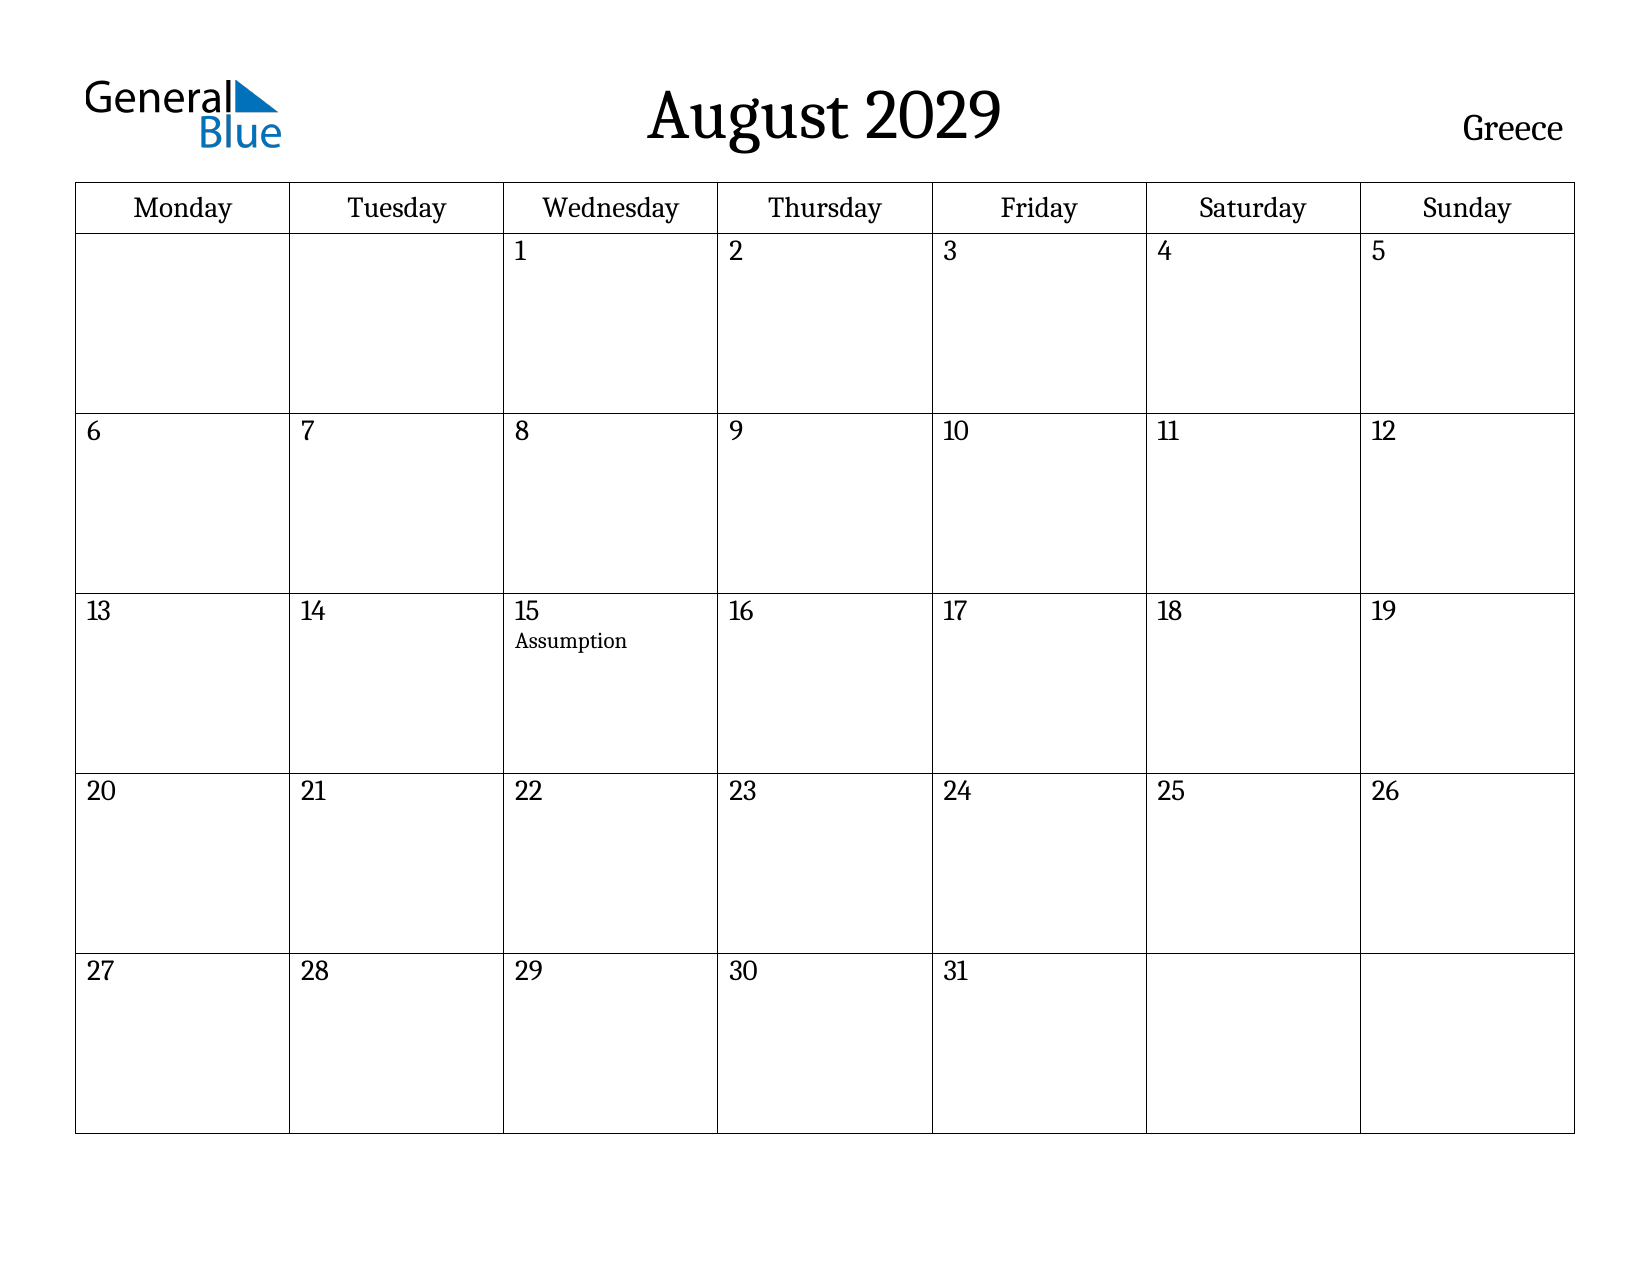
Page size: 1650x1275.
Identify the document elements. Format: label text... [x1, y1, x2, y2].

table_cell [718, 808, 932, 953]
table_cell [76, 808, 289, 953]
table_cell 15 [504, 594, 717, 627]
table_cell [1147, 954, 1360, 987]
table_cell [718, 988, 932, 1133]
table_cell [290, 808, 503, 953]
table_cell [504, 988, 717, 1133]
table_cell [290, 234, 503, 267]
table_cell 26 [1361, 774, 1574, 807]
table_cell [933, 627, 1146, 773]
table_cell Saturday [1147, 183, 1360, 233]
table_cell [1147, 448, 1360, 593]
table_cell 5 [1361, 234, 1574, 267]
table_cell [290, 627, 503, 773]
table_cell [718, 267, 932, 413]
table_cell 10 [933, 414, 1146, 447]
table_cell [290, 988, 503, 1133]
table_cell [1361, 954, 1574, 987]
table_cell 31 [933, 954, 1146, 987]
table_cell [76, 627, 289, 773]
table_cell [1361, 808, 1574, 953]
table_cell [933, 808, 1146, 953]
table_cell Wednesday [504, 183, 717, 233]
table_cell 18 [1147, 594, 1360, 627]
table_cell 6 [76, 414, 289, 447]
table_cell 2 [718, 234, 932, 267]
table_cell 28 [290, 954, 503, 987]
table_cell [76, 267, 289, 413]
table_cell 1 [504, 234, 717, 267]
table_cell [76, 448, 289, 593]
table_cell 24 [933, 774, 1146, 807]
table_cell 19 [1361, 594, 1574, 627]
table_cell [933, 448, 1146, 593]
table_cell 23 [718, 774, 932, 807]
table_cell Monday [76, 183, 289, 233]
table_cell 16 [718, 594, 932, 627]
table_cell [1361, 267, 1574, 413]
table_cell 7 [290, 414, 503, 447]
table_cell 4 [1147, 234, 1360, 267]
table_cell 27 [76, 954, 289, 987]
table_cell 29 [504, 954, 717, 987]
table_cell Thursday [718, 183, 932, 233]
table_cell Friday [933, 183, 1146, 233]
table_cell [76, 234, 289, 267]
table_cell 25 [1147, 774, 1360, 807]
table_cell [76, 988, 289, 1133]
table_cell [504, 448, 717, 593]
table_cell 9 [718, 414, 932, 447]
table_cell 8 [504, 414, 717, 447]
table_cell 30 [718, 954, 932, 987]
table_header [76, 75, 503, 182]
table_cell [1147, 808, 1360, 953]
table_cell Sunday [1361, 183, 1574, 233]
table_cell [1361, 627, 1574, 773]
picture [86, 80, 281, 148]
table_cell 12 [1361, 414, 1574, 447]
table_cell [504, 808, 717, 953]
table_cell 14 [290, 594, 503, 627]
table_header August 2029 [504, 75, 1146, 182]
table_cell [1147, 627, 1360, 773]
table_cell 21 [290, 774, 503, 807]
table_cell [1147, 988, 1360, 1133]
table_cell 17 [933, 594, 1146, 627]
table_cell [1147, 267, 1360, 413]
table_cell Tuesday [290, 183, 503, 233]
table_cell [290, 448, 503, 593]
table_cell [290, 267, 503, 413]
table_cell [1361, 448, 1574, 593]
table_cell [504, 267, 717, 413]
table_cell Assumption [504, 627, 717, 773]
table_cell 22 [504, 774, 717, 807]
table_cell 20 [76, 774, 289, 807]
table_cell 3 [933, 234, 1146, 267]
table_cell [718, 627, 932, 773]
table_cell 11 [1147, 414, 1360, 447]
table_cell [933, 267, 1146, 413]
table_cell 13 [76, 594, 289, 627]
table_header Greece [1146, 75, 1574, 182]
table_cell [1361, 988, 1574, 1133]
table_cell [933, 988, 1146, 1133]
table_cell [718, 448, 932, 593]
